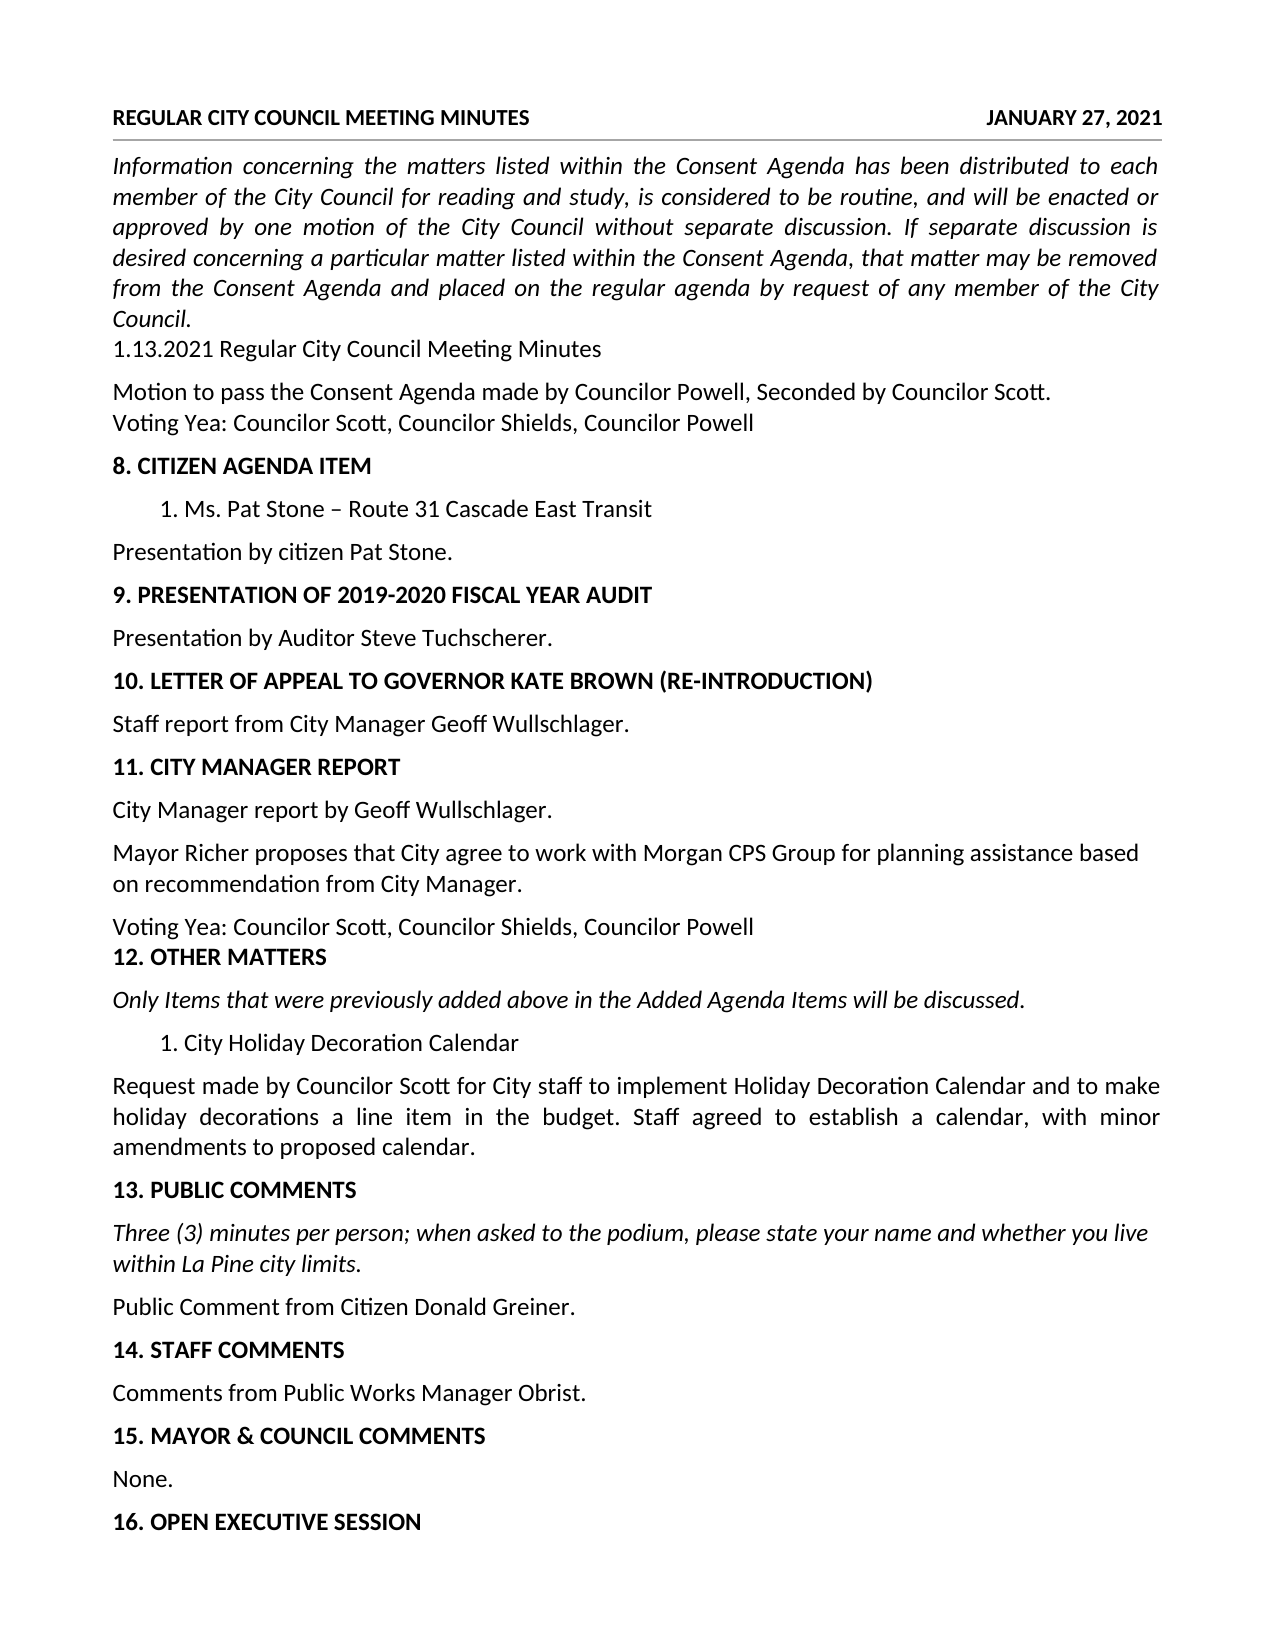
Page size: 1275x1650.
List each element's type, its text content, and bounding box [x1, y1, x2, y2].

text Only Items that were previously added above in the Added Agenda Items will be discussed. [112, 984, 1162, 1015]
text Motion to pass the Consent Agenda made by Councilor Powell, Seconded by Councilor Scott. Voting Yea: Councilor Scott, Councilor Shields, Councilor Powell [112, 377, 1162, 438]
text City Manager report by Geoff Wullschlager. [112, 794, 1162, 825]
text Mayor Richer proposes that City agree to work with Morgan CPS Group for planning assistance based on recommendation from City Manager. [112, 837, 1162, 898]
text Information concerning the matters listed within the Consent Agenda has been distributed to each member of the City Council for reading and study, is considered to be routine, and will be enacted or approved by one motion of the City Council without separate discussion. If separate discussion is desired concerning a particular matter listed within the Consent Agenda, that matter may be removed from the Consent Agenda and placed on the regular agenda by request of any member of the City Council. 1.13.2021 Regular City Council Meeting Minutes [112, 150, 1162, 364]
text 10. LETTER OF APPEAL TO GOVERNOR KATE BROWN (RE-INTRODUCTION) [112, 665, 1162, 696]
text Presentation by citizen Pat Stone. [112, 536, 1162, 567]
text 15. MAYOR & COUNCIL COMMENTS [112, 1420, 1162, 1451]
text Presentation by Auditor Steve Tuchscherer. [112, 622, 1162, 653]
text Request made by Councilor Scott for City staff to implement Holiday Decoration Calendar and to make holiday decorations a line item in the budget. Staff agreed to establish a calendar, with minor amendments to proposed calendar. [112, 1070, 1162, 1162]
text 9. PRESENTATION OF 2019-2020 FISCAL YEAR AUDIT [112, 579, 1162, 610]
text 1. Ms. Pat Stone – Route 31 Cascade East Transit [159, 493, 1162, 524]
text Three (3) minutes per person; when asked to the podium, please state your name and whether you live within La Pine city limits. [112, 1217, 1162, 1278]
text Staff report from City Manager Geoff Wullschlager. [112, 708, 1162, 739]
text 1. City Holiday Decoration Calendar [159, 1027, 1162, 1058]
text Voting Yea: Councilor Scott, Councilor Shields, Councilor Powell 12. OTHER MATTERS [112, 911, 1162, 972]
text None. [112, 1463, 1162, 1494]
text 14. STAFF COMMENTS [112, 1334, 1162, 1364]
text 8. CITIZEN AGENDA ITEM [112, 450, 1162, 481]
text Public Comment from Citizen Donald Greiner. [112, 1291, 1162, 1322]
text Comments from Public Works Manager Obrist. [112, 1377, 1162, 1408]
text 13. PUBLIC COMMENTS [112, 1174, 1162, 1205]
text 11. CITY MANAGER REPORT [112, 751, 1162, 782]
text 16. OPEN EXECUTIVE SESSION [112, 1506, 1162, 1537]
